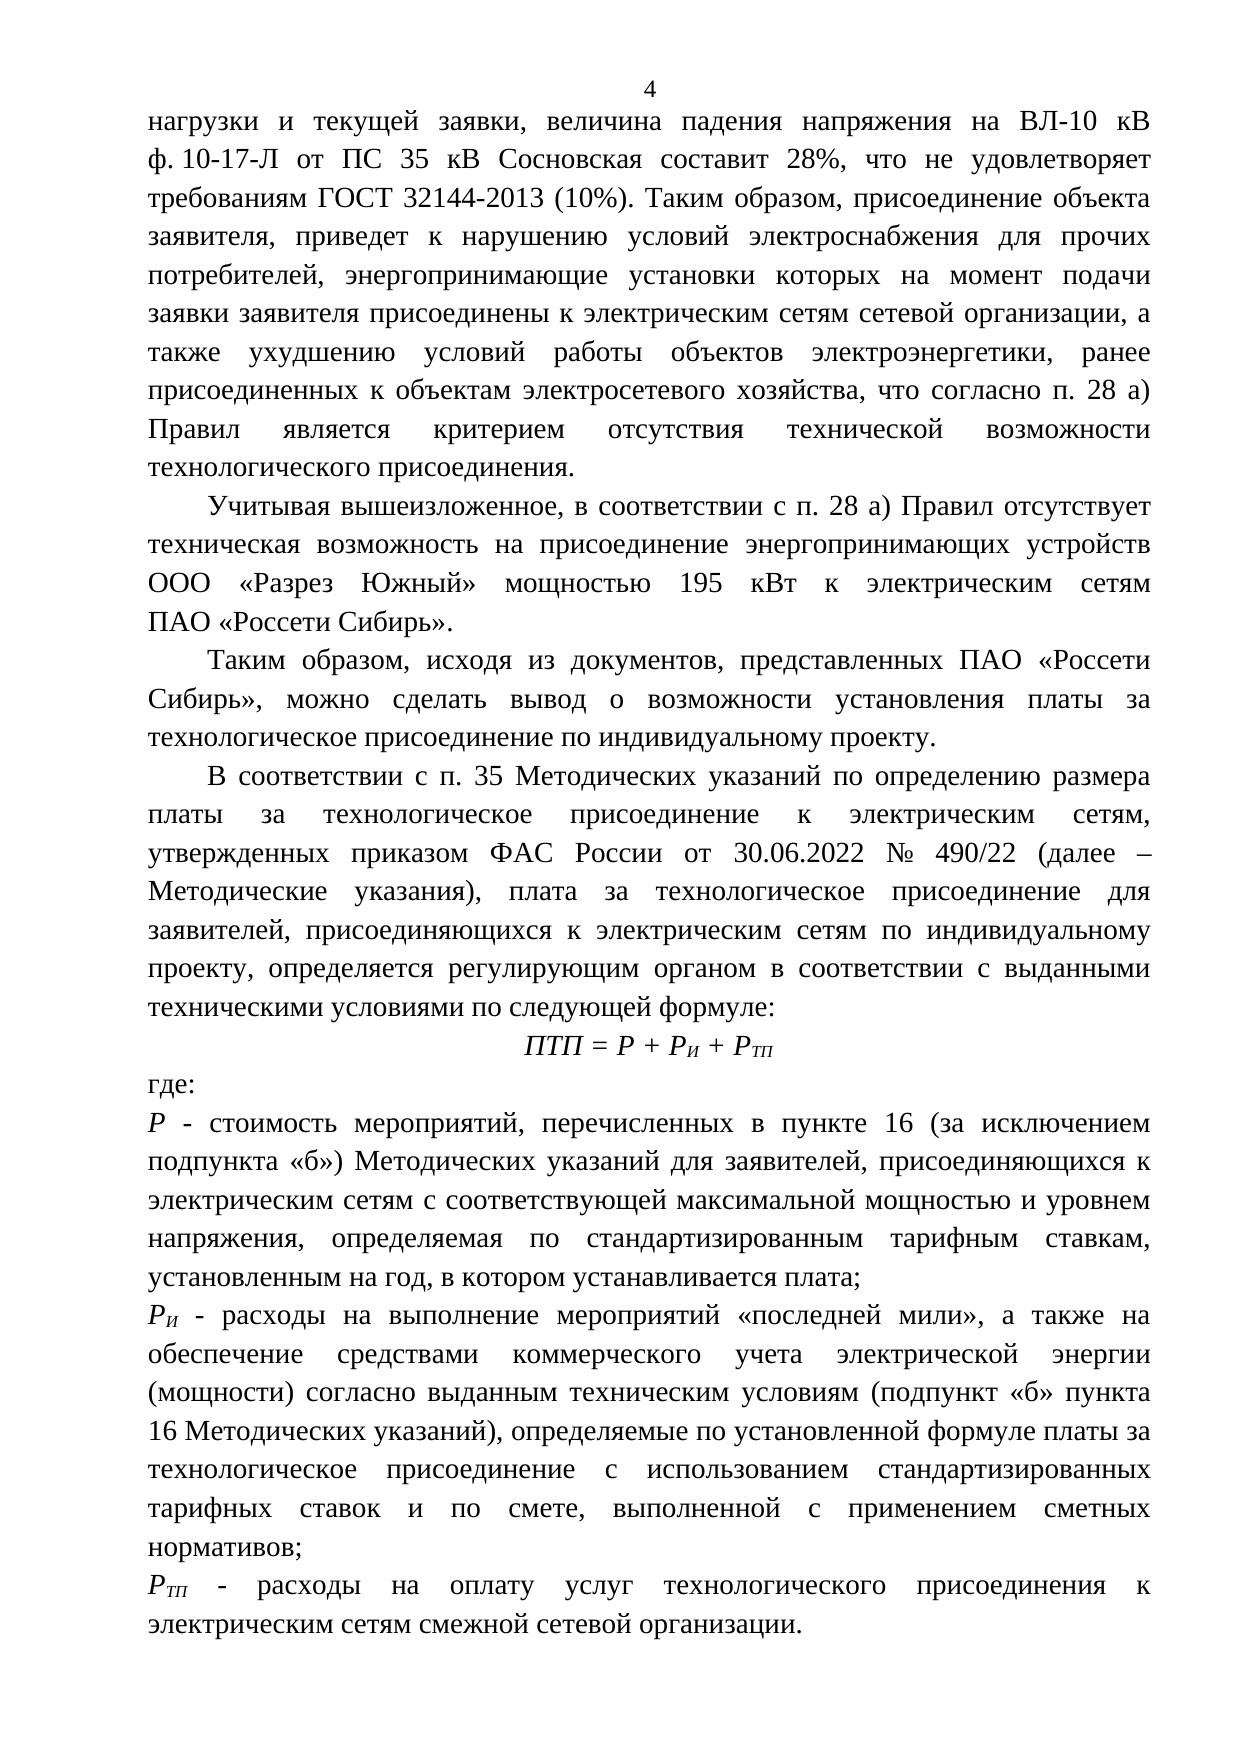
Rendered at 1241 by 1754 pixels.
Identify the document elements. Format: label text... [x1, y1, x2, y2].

text Р - стоимость мероприятий, перечисленных в пункте 16 (за исключением подпункта «б») Методических указаний для заявителей, присоединяющихся к электрическим сетям с соответствующей максимальной мощностью и уровнем напряжения, определяемая по стандартизированным тарифным ставкам, установленным на год, в котором устанавливается плата; [148, 1105, 1152, 1292]
text Таким образом, исходя из документов, представленных ПАО «Россети Сибирь», можно сделать вывод о возможности установления платы за технологическое присоединение по индивидуальному проекту. [148, 642, 1152, 753]
text РИ - расходы на выполнение мероприятий «последней мили», а также на обеспечение средствами коммерческого учета электрической энергии (мощности) согласно выданным техническим условиям (подпункт «б» пункта 16 Методических указаний), определяемые по установленной формуле платы за технологическое присоединение с использованием стандартизированных тарифных ставок и по смете, выполненной с применением сметных нормативов; [148, 1297, 1152, 1562]
text В соответствии с п. 35 Методических указаний по определению размера платы за технологическое присоединение к электрическим сетям, утвержденных приказом ФАС России от 30.06.2022 № 490/22 (далее – Методические указания), плата за технологическое присоединение для заявителей, присоединяющихся к электрическим сетям по индивидуальному проекту, определяется регулирующим органом в соответствии с выданными техническими условиями по следующей формуле: [148, 758, 1152, 1023]
text ПТП = Р + РИ + РТП [148, 1028, 1152, 1061]
text РТП - расходы на оплату услуг технологического присоединения к электрическим сетям смежной сетевой организации. [148, 1567, 1152, 1639]
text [148, 103, 1152, 483]
text Учитывая вышеизложенное, в соответствии с п. 28 а) Правил отсутствует техническая возможность на присоединение энергопринимающих устройств ООО «Разрез Южный» мощностью 195 кВт к электрическим сетям ПАО «Россети Сибирь». [148, 488, 1152, 637]
text где: [148, 1066, 1152, 1100]
